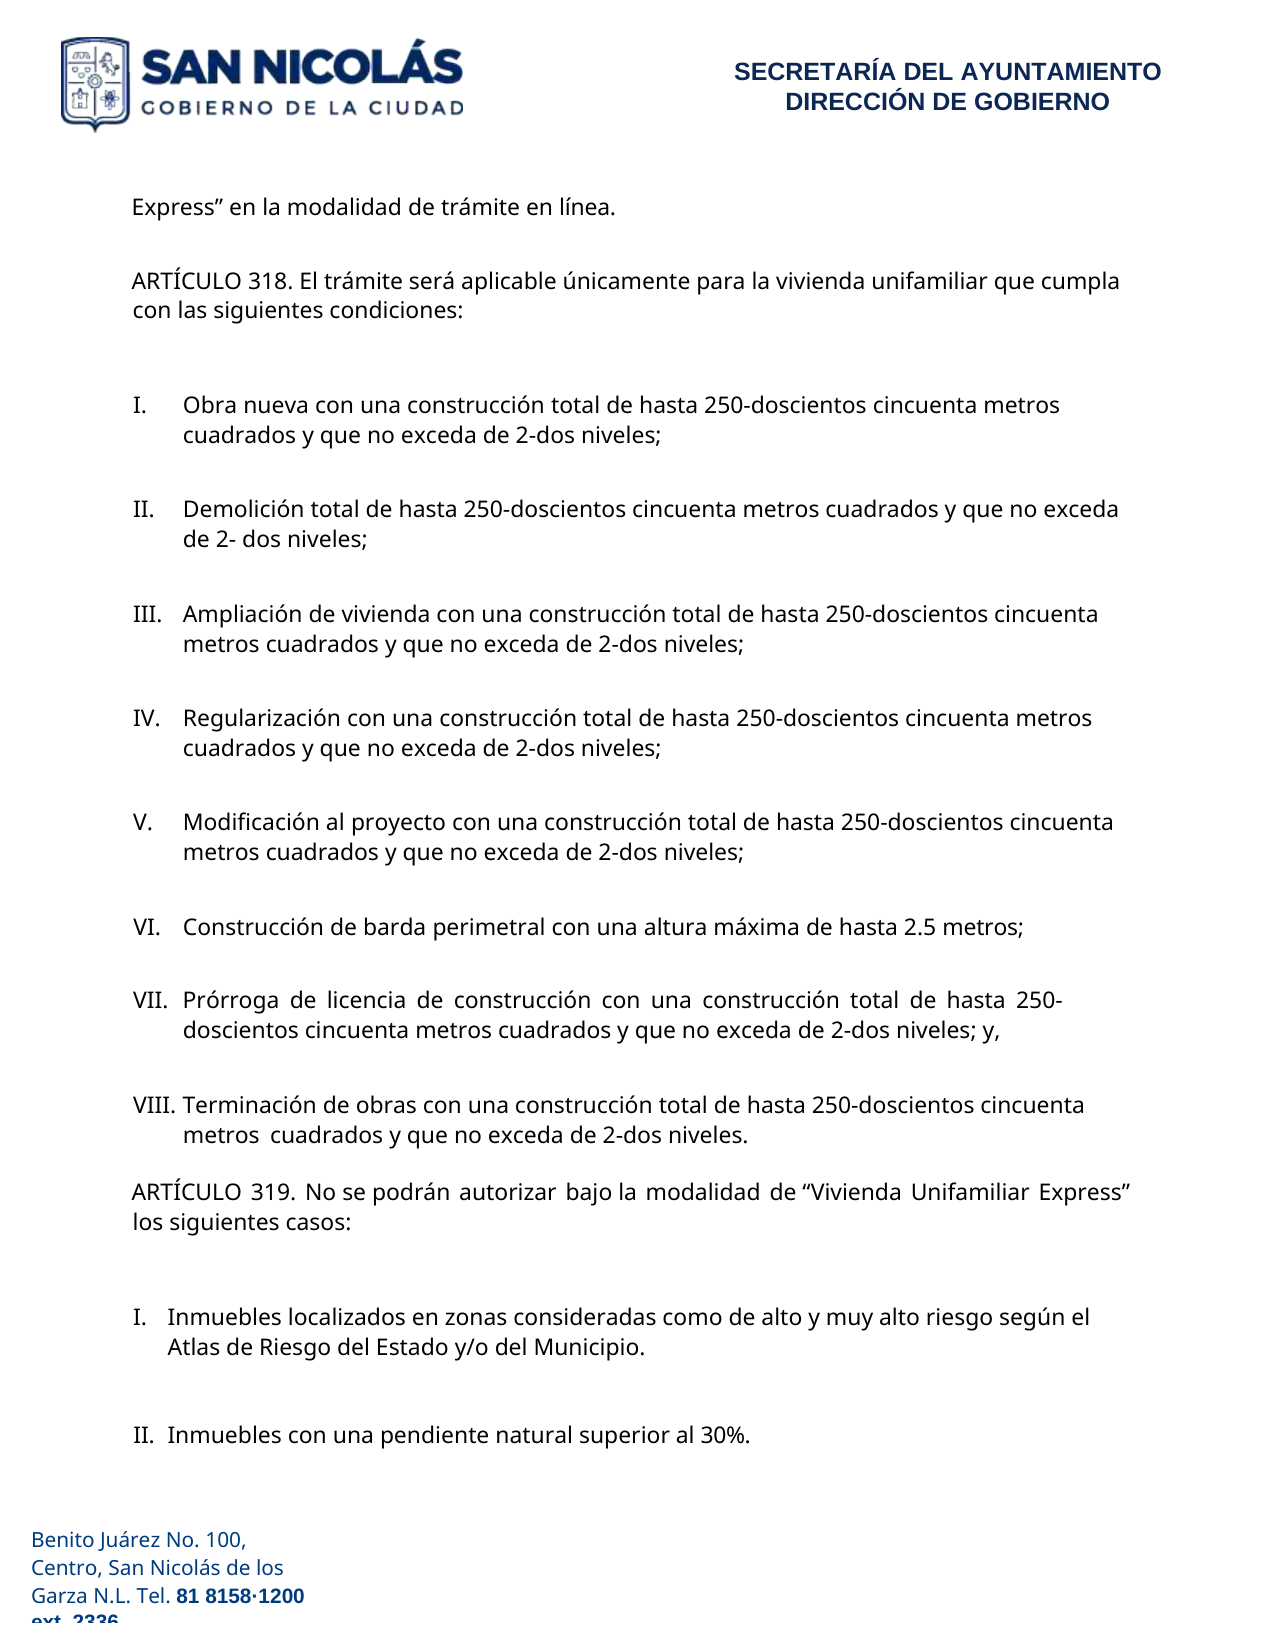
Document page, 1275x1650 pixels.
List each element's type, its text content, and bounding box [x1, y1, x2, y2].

list Demolición total de hasta 250-doscientos cincuenta metros cuadrados y que no exceda de 2- dos niveles; [133, 493, 1144, 554]
text ARTÍCULO 319. No se podrán autorizar bajo la modalidad de “Vivienda Unifamiliar Express” los siguientes casos: [131, 1176, 1143, 1237]
text ARTÍCULO 318. El trámite será aplicable únicamente para la vivienda unifamiliar que cumpla con las siguientes condiciones: [131, 265, 1147, 325]
text Express” en la modalidad de trámite en línea. [131, 191, 1157, 222]
list Terminación de obras con una construcción total de hasta 250-doscientos cincuenta metros cuadrados y que no exceda de 2-dos niveles. [133, 1089, 1143, 1150]
list Modificación al proyecto con una construcción total de hasta 250-doscientos cincuenta metros cuadrados y que no exceda de 2-dos niveles; [133, 806, 1143, 868]
list Prórroga de licencia de construcción con una construcción total de hasta 250-doscientos cincuenta metros cuadrados y que no exceda de 2-dos niveles; y, [133, 984, 1144, 1046]
list Ampliación de vivienda con una construcción total de hasta 250-doscientos cincuenta metros cuadrados y que no exceda de 2-dos niveles; [133, 598, 1143, 659]
list Inmuebles localizados en zonas consideradas como de alto y muy alto riesgo según el Atlas de Riesgo del Estado y/o del Municipio. [133, 1300, 1143, 1362]
list Regularización con una construcción total de hasta 250-doscientos cincuenta metros cuadrados y que no exceda de 2-dos niveles; [133, 702, 1143, 763]
list Obra nueva con una construcción total de hasta 250-doscientos cincuenta metros cuadrados y que no exceda de 2-dos niveles; [133, 388, 1144, 450]
picture [61, 37, 463, 133]
list Inmuebles con una pendiente natural superior al 30%. [133, 1419, 1157, 1450]
list Construcción de barda perimetral con una altura máxima de hasta 2.5 metros; [133, 910, 1157, 942]
